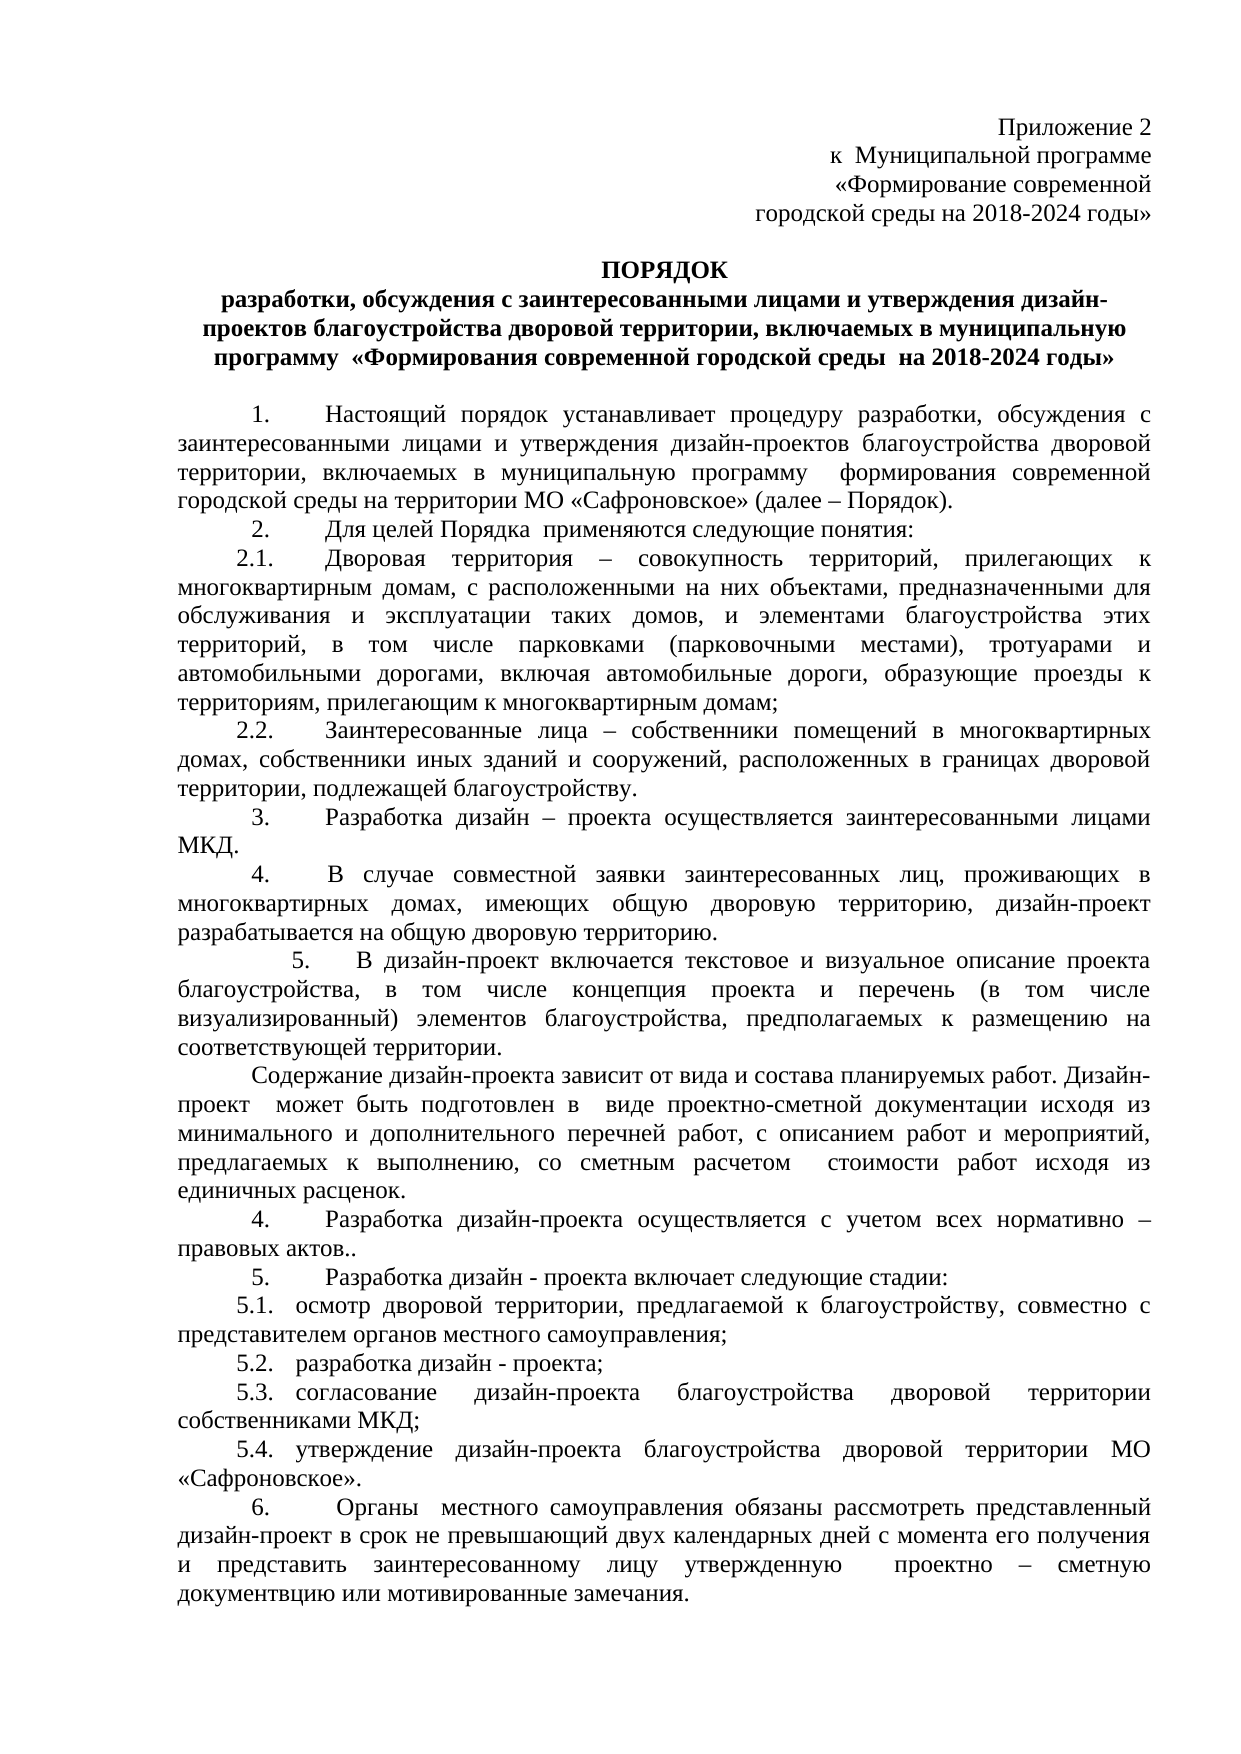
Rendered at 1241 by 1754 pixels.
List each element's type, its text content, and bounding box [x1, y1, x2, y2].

list Разработка дизайн – проекта осуществляется заинтересованными лицами МКД. [177, 802, 1152, 859]
list Для целей Порядка применяются следующие понятия: [177, 514, 1152, 543]
text Приложение 2 [177, 112, 1152, 141]
text «Формирование современной [177, 169, 1152, 198]
list утверждение дизайн-проекта благоустройства дворовой территории МО «Сафроновское». [177, 1434, 1152, 1492]
text Содержание дизайн-проекта зависит от вида и состава планируемых работ. Дизайн-проект может быть подготовлен в виде проектно-сметной документации исходя из минимального и дополнительного перечней работ, с описанием работ и мероприятий, предлагаемых к выполнению, со сметным расчетом стоимости работ исходя из единичных расценок. [177, 1061, 1152, 1204]
text городской среды на 2018-2024 годы» [177, 198, 1152, 227]
text разработки, обсуждения с заинтересованными лицами и утверждения дизайн-проектов благоустройства дворовой территории, включаемых в муниципальную программу «Формирования современной городской среды на 2018-2024 годы» [177, 284, 1152, 371]
list Заинтересованные лица – собственники помещений в многоквартирных домах, собственники иных зданий и сооружений, расположенных в границах дворовой территории, подлежащей благоустройству. [177, 716, 1152, 802]
list осмотр дворовой территории, предлагаемой к благоустройству, совместно с представителем органов местного самоуправления; [177, 1291, 1152, 1348]
list Органы местного самоуправления обязаны рассмотреть представленный дизайн-проект в срок не превышающий двух календарных дней с момента его получения и представить заинтересованному лицу утвержденную проектно – сметную документвцию или мотивированные замечания. [177, 1492, 1152, 1607]
list Разработка дизайн - проекта включает следующие стадии: [177, 1262, 1152, 1291]
list Разработка дизайн-проекта осуществляется с учетом всех нормативно – правовых актов.. [177, 1204, 1152, 1262]
text 5. В дизайн-проект включается текстовое и визуальное описание проекта благоустройства, в том числе концепция проекта и перечень (в том числе визуализированный) элементов благоустройства, предполагаемых к размещению на соответствующей территории. [177, 946, 1152, 1061]
list разработка дизайн - проекта; [177, 1348, 1152, 1377]
text к Муниципальной программе [177, 141, 1152, 169]
list Настоящий порядок устанавливает процедуру разработки, обсуждения с заинтересованными лицами и утверждения дизайн-проектов благоустройства дворовой территории, включаемых в муниципальную программу формирования современной городской среды на территории МО «Сафроновское» (далее – Порядок). [177, 399, 1152, 514]
text ПОРЯДОК [177, 256, 1152, 284]
text 4. В случае совместной заявки заинтересованных лиц, проживающих в многоквартирных домах, имеющих общую дворовую территорию, дизайн-проект разрабатывается на общую дворовую территорию. [177, 859, 1152, 946]
list Дворовая территория – совокупность территорий, прилегающих к многоквартирным домам, с расположенными на них объектами, предназначенными для обслуживания и эксплуатации таких домов, и элементами благоустройства этих территорий, в том числе парковками (парковочными местами), тротуарами и автомобильными дорогами, включая автомобильные дороги, образующие проезды к территориям, прилегающим к многоквартирным домам; [177, 543, 1152, 716]
list согласование дизайн-проекта благоустройства дворовой территории собственниками МКД; [177, 1377, 1152, 1434]
